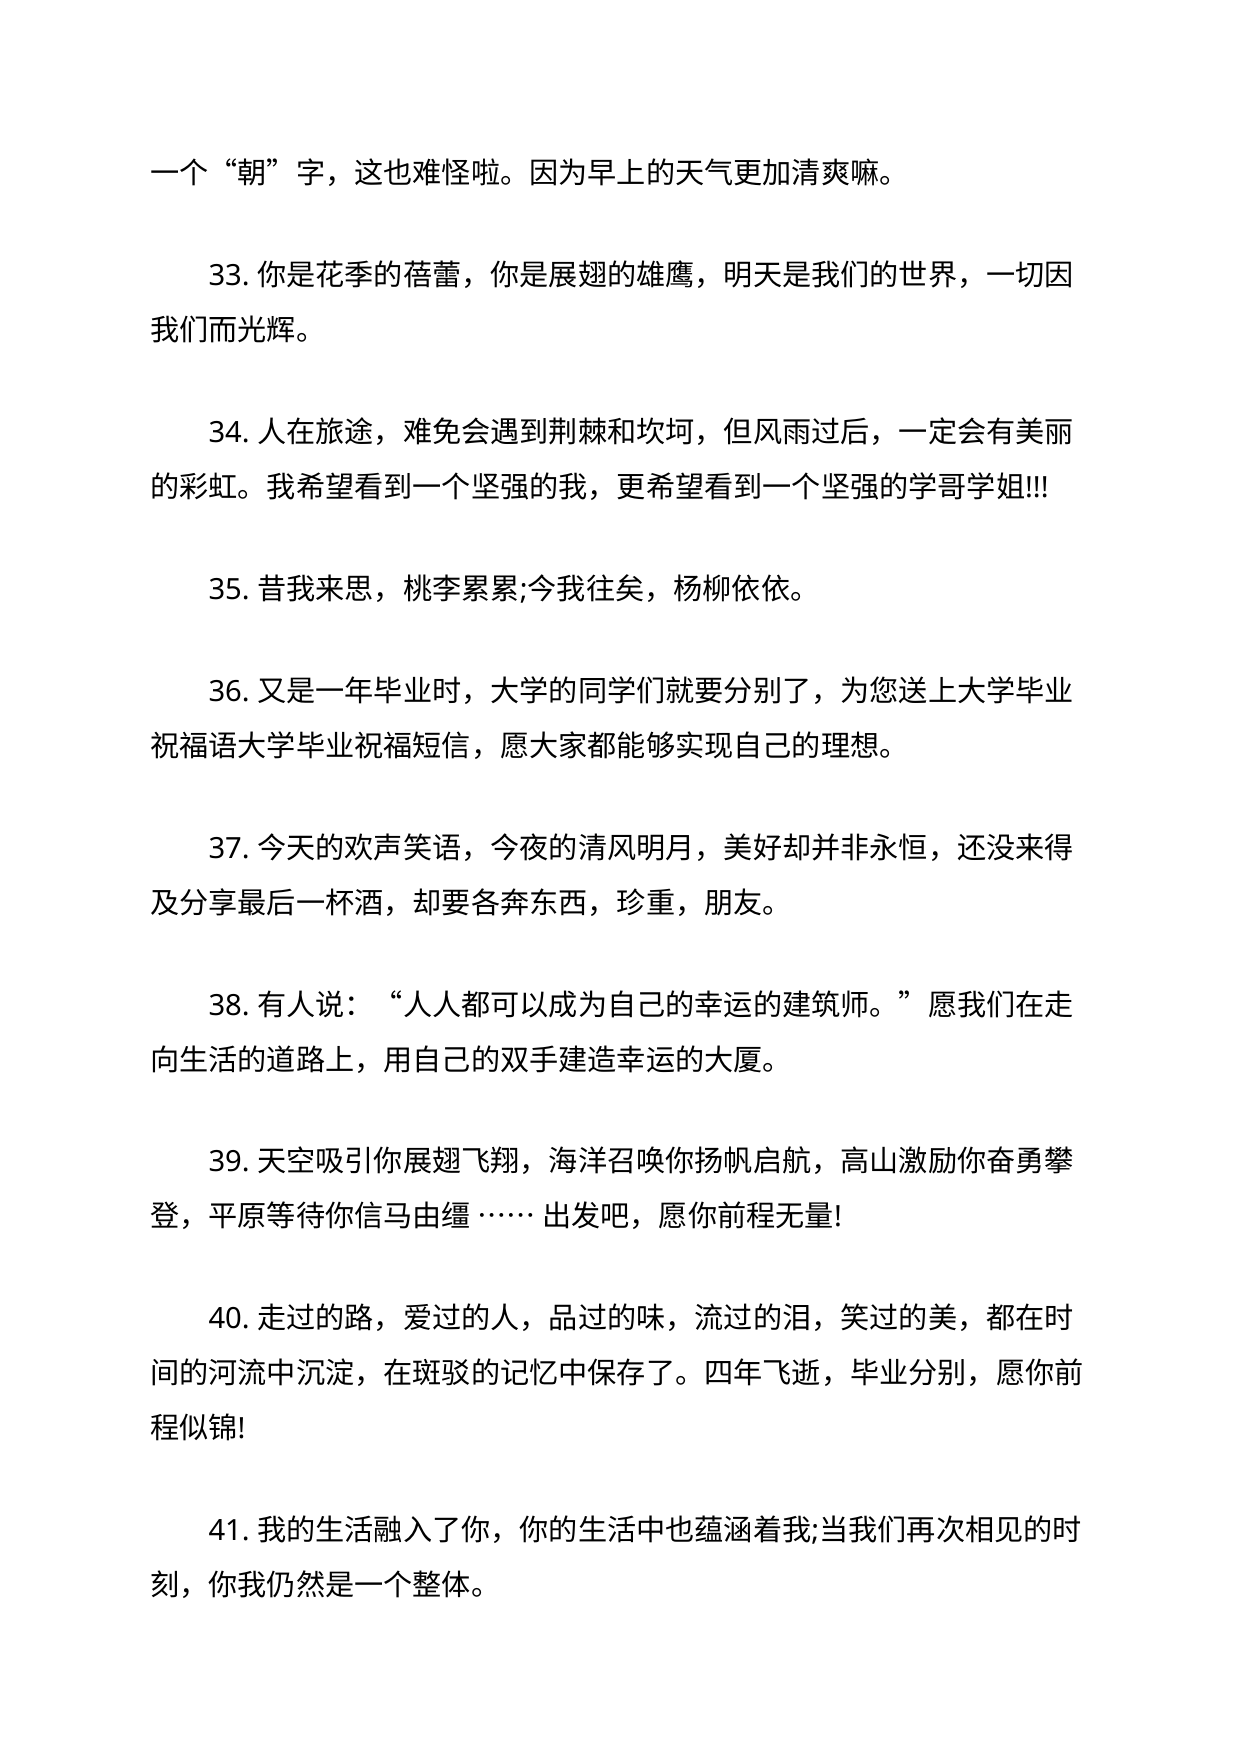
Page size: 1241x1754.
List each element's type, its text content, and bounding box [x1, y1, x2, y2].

text 34. 人在旅途，难免会遇到荆棘和坎坷，但风雨过后，一定会有美丽的彩虹。我希望看到一个坚强的我，更希望看到一个坚强的学哥学姐!!! [150, 408, 1090, 506]
text 37. 今天的欢声笑语，今夜的清风明月，美好却并非永恒，还没来得及分享最后一杯酒，却要各奔东西，珍重，朋友。 [150, 824, 1090, 922]
text 35. 昔我来思，桃李累累;今我往矣，杨柳依依。 [150, 566, 1090, 608]
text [150, 150, 1090, 192]
text 33. 你是花季的蓓蕾，你是展翅的雄鹰，明天是我们的世界，一切因我们而光辉。 [150, 252, 1090, 349]
text 41. 我的生活融入了你，你的生活中也蕴涵着我;当我们再次相见的时刻，你我仍然是一个整体。 [150, 1507, 1090, 1604]
text 38. 有人说：“人人都可以成为自己的幸运的建筑师。”愿我们在走向生活的道路上，用自己的双手建造幸运的大厦。 [150, 981, 1090, 1078]
text 39. 天空吸引你展翅飞翔，海洋召唤你扬帆启航，高山激励你奋勇攀登，平原等待你信马由缰 …… 出发吧，愿你前程无量! [150, 1138, 1090, 1235]
text 36. 又是一年毕业时，大学的同学们就要分别了，为您送上大学毕业祝福语大学毕业祝福短信，愿大家都能够实现自己的理想。 [150, 667, 1090, 765]
text 40. 走过的路，爱过的人，品过的味，流过的泪，笑过的美，都在时间的河流中沉淀，在斑驳的记忆中保存了。四年飞逝，毕业分别，愿你前程似锦! [150, 1295, 1090, 1447]
